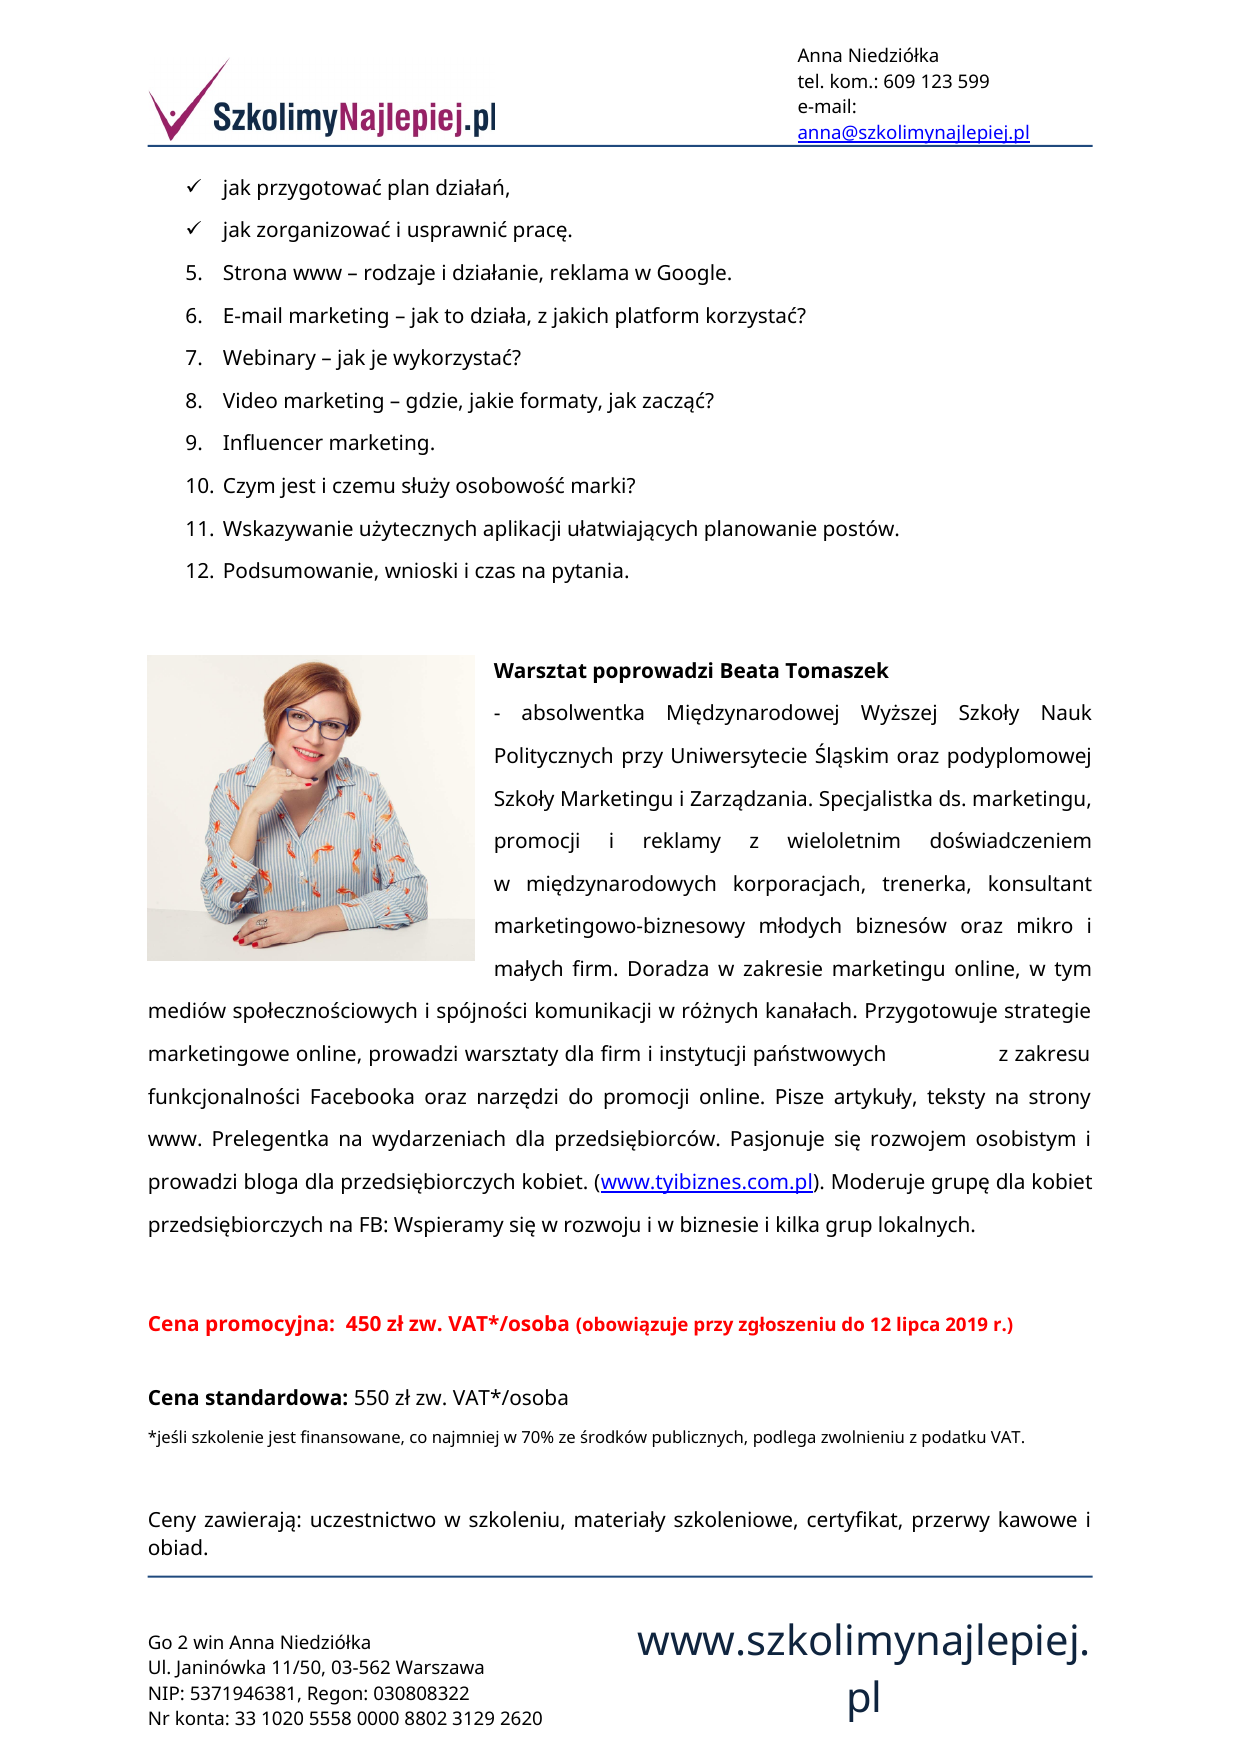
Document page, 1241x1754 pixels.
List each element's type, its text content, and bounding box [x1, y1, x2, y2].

text Warsztat poprowadzi Beata Tomaszek [475, 656, 1093, 684]
list Podsumowanie, wnioski i czas na pytania. [185, 556, 1093, 585]
list Czym jest i czemu służy osobowość marki? [185, 471, 1093, 499]
list Influencer marketing. [185, 428, 1093, 457]
text *jeśli szkolenie jest finansowane, co najmniej w 70% ze środków publicznych, podlega zwolnieniu z podatku VAT. [148, 1426, 1093, 1448]
list Strona www – rodzaje i działanie, reklama w Google. [185, 258, 1093, 287]
text Cena promocyjna: 450 zł zw. VAT*/osoba (obowiązuje przy zgłoszeniu do 12 lipca 2019 r.) [148, 1309, 1093, 1338]
list Webinary – jak je wykorzystać? [185, 343, 1093, 372]
text Ceny zawierają: uczestnictwo w szkoleniu, materiały szkoleniowe, certyfikat, przerwy kawowe i obiad. [148, 1505, 1093, 1562]
text Cena standardowa: 550 zł zw. VAT*/osoba [148, 1383, 1093, 1411]
picture [148, 57, 495, 141]
picture [147, 655, 475, 961]
list E-mail marketing – jak to działa, z jakich platform korzystać? [185, 301, 1093, 329]
text - absolwentka Międzynarodowej Wyższej Szkoły Nauk Politycznych przy Uniwersytecie Śląskim oraz podyplomowej Szkoły Marketingu i Zarządzania. Specjalistka ds. marketingu, promocji i reklamy z wieloletnim doświadczeniem w międzynarodowych korporacjach, trenerka, konsultant marketingowo-biznesowy młodych biznesów oraz mikro i małych firm. Doradza w zakresie marketingu online, w tym mediów społecznościowych i spójności komunikacji w różnych kanałach. Przygotowuje strategie marketingowe online, prowadzi warsztaty dla firm i instytucji państwowych z zakresu funkcjonalności Facebooka oraz narzędzi do promocji online. Pisze artykuły, teksty na strony www. Prelegentka na wydarzeniach dla przedsiębiorców. Pasjonuje się rozwojem osobistym i prowadzi bloga dla przedsiębiorczych kobiet. (www.tyibiznes.com.pl). Moderuje grupę dla kobiet przedsiębiorczych na FB: Wspieramy się w rozwoju i w biznesie i kilka grup lokalnych. [148, 698, 1093, 1238]
list Video marketing – gdzie, jakie formaty, jak zacząć? [185, 386, 1093, 414]
list jak przygotować plan działań, [185, 173, 1093, 201]
list jak zorganizować i usprawnić pracę. [185, 216, 1093, 244]
list Wskazywanie użytecznych aplikacji ułatwiających planowanie postów. [185, 514, 1093, 542]
